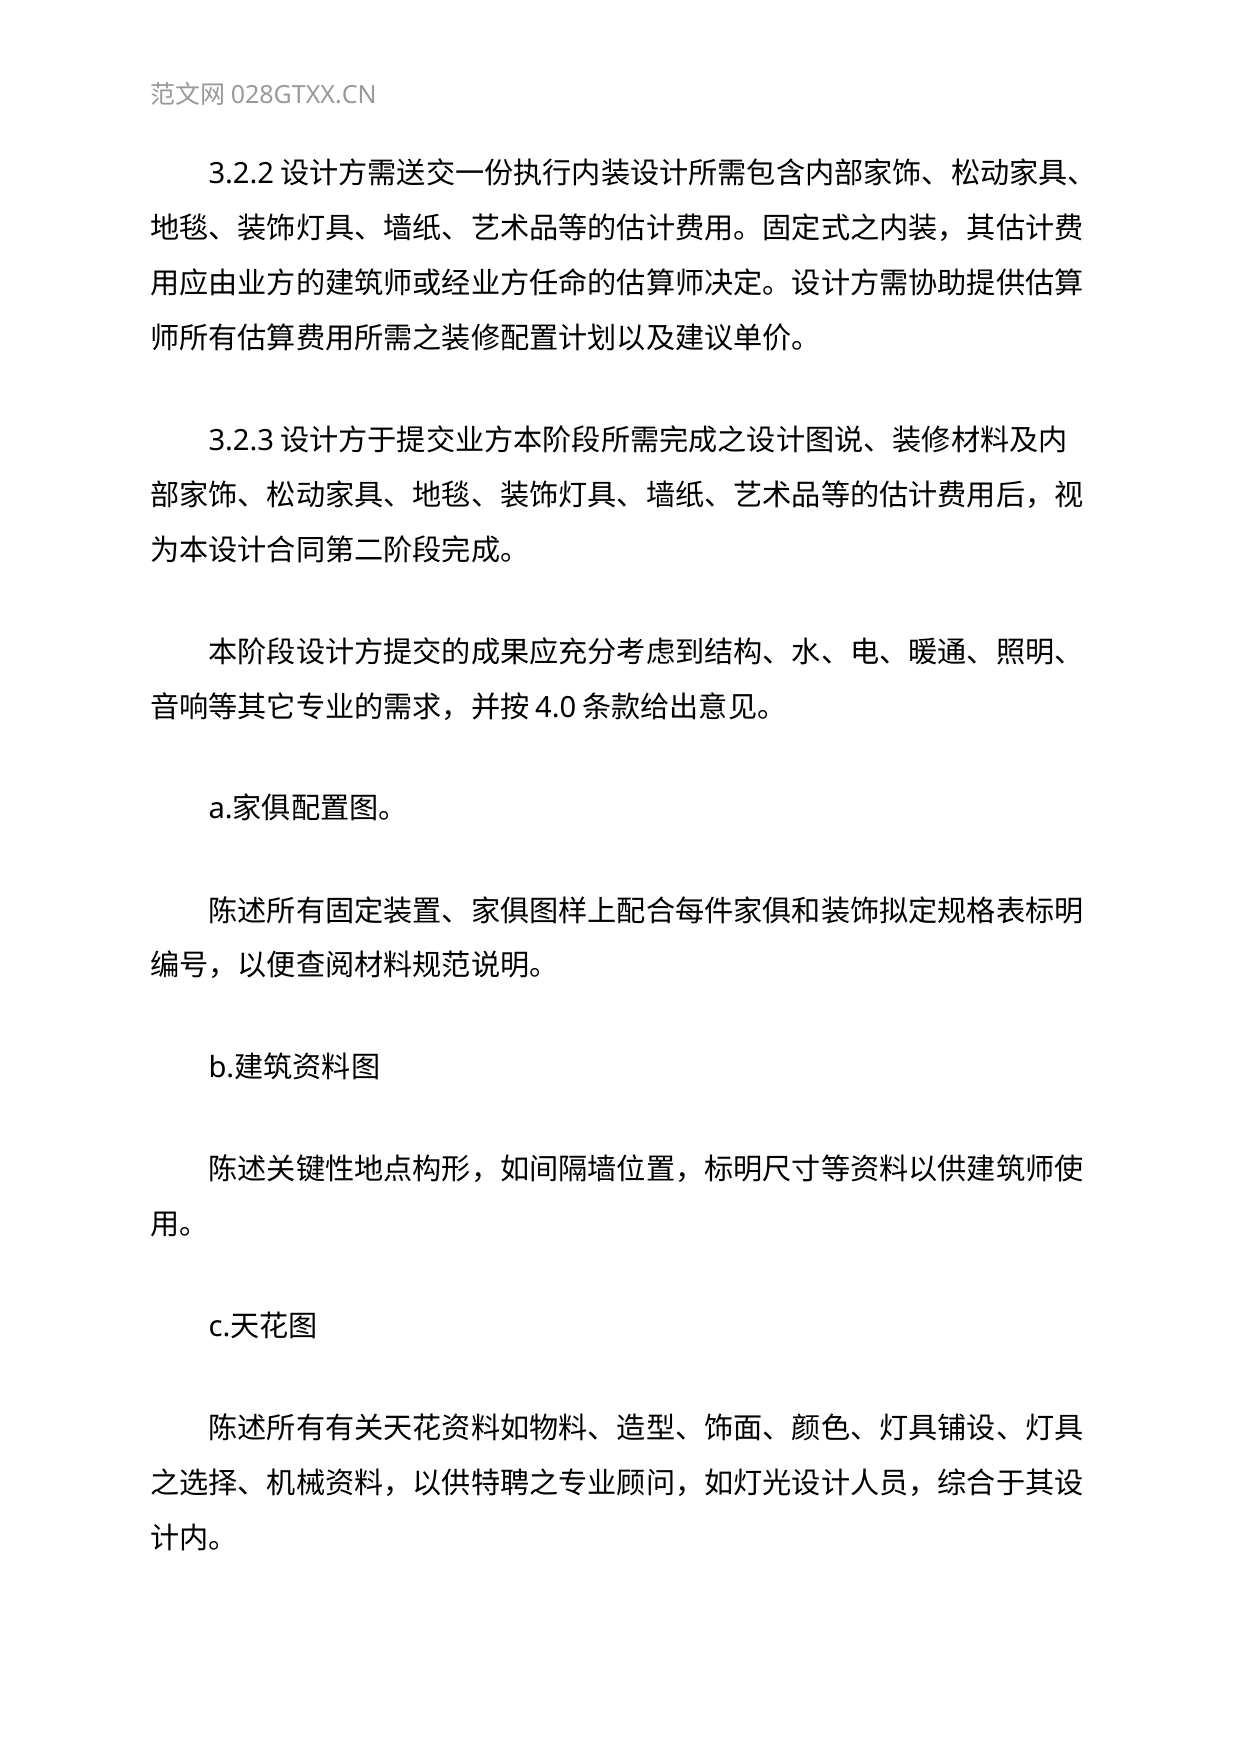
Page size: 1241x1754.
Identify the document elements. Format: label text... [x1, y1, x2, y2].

text 陈述所有有关天花资料如物料、造型、饰面、颜色、灯具铺设、灯具之选择、机械资料，以供特聘之专业顾问，如灯光设计人员，综合于其设计内。 [150, 1404, 1090, 1556]
text 陈述关键性地点构形，如间隔墙位置，标明尺寸等资料以供建筑师使用。 [150, 1146, 1090, 1243]
text 陈述所有固定装置、家俱图样上配合每件家俱和装饰拟定规格表标明编号，以便查阅材料规范说明。 [150, 887, 1090, 984]
text 3.2.2设计方需送交一份执行内装设计所需包含内部家饰、松动家具、地毯、装饰灯具、墙纸、艺术品等的估计费用。固定式之内装，其估计费用应由业方的建筑师或经业方任命的估算师决定。设计方需协助提供估算师所有估算费用所需之装修配置计划以及建议单价。 [150, 150, 1090, 357]
text a.家俱配置图。 [150, 785, 1090, 827]
text 本阶段设计方提交的成果应充分考虑到结构、水、电、暖通、照明、音响等其它专业的需求，并按4.0条款给出意见。 [150, 628, 1090, 726]
text b.建筑资料图 [150, 1044, 1090, 1086]
text 3.2.3设计方于提交业方本阶段所需完成之设计图说、装修材料及内部家饰、松动家具、地毯、装饰灯具、墙纸、艺术品等的估计费用后，视为本设计合同第二阶段完成。 [150, 417, 1090, 569]
text c.天花图 [150, 1302, 1090, 1345]
